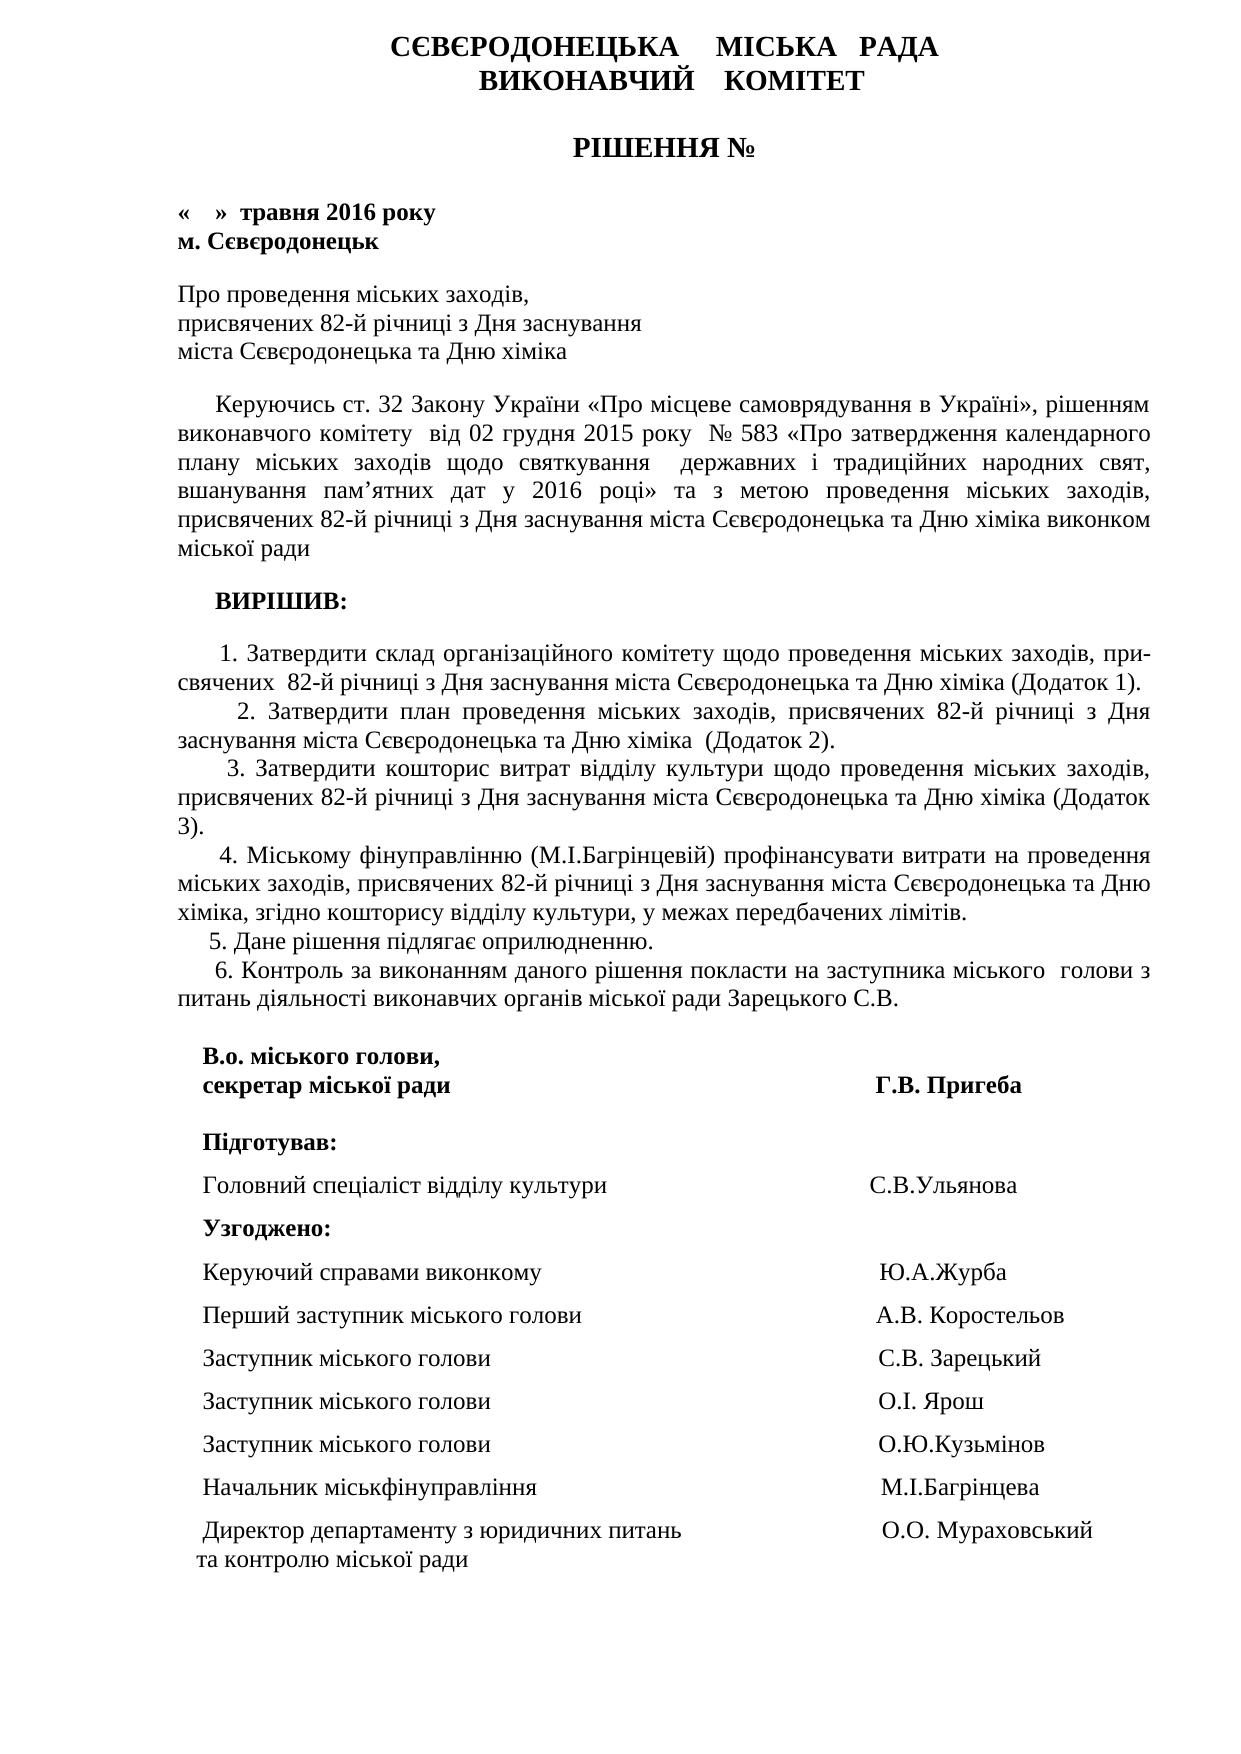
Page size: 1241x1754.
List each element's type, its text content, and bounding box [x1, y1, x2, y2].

text міста Сєвєродонецька та Дню хіміка [177, 336, 1152, 365]
text Директор департаменту з юридичних питань О.О. Мураховський [177, 1515, 1152, 1544]
text 6. Контроль за виконанням даного рішення покласти на заступника міського голови з питань діяльності виконавчих органів міської ради Зарецького С.В. [177, 955, 1152, 1012]
text Перший заступник міського голови А.В. Коростельов [177, 1300, 1152, 1328]
text 3. Затвердити кошторис витрат відділу культури щодо проведення міських заходів, присвячених 82-й річниці з Дня заснування міста Сєвєродонецька та Дню хіміка (Додаток 3). [177, 753, 1152, 840]
text присвячених 82-й річниці з Дня заснування [177, 308, 1152, 336]
text Керуючись ст. 32 Закону України «Про місцеве самоврядування в Україні», рішенням виконавчого комітету від 02 грудня 2015 року № 583 «Про затвердження календарного плану міських заходів щодо святкування державних і традиційних народних свят, вшанування пам’ятних дат у 2016 році» та з метою проведення міських заходів, присвячених 82-й річниці з Дня заснування міста Сєвєродонецька та Дню хіміка виконком міської ради [177, 389, 1152, 562]
text Про проведення міських заходів, [177, 279, 1152, 308]
text Начальник міськфінуправління М.І.Багрінцева [177, 1472, 1152, 1501]
text Заступник міського голови С.В. Зарецький [177, 1343, 1152, 1372]
subtitle ВИКОНАВЧИЙ КОМІТЕТ [192, 63, 1107, 97]
text ВИРІШИВ: [177, 586, 1152, 614]
text Керуючий справами виконкому Ю.А.Журба [177, 1257, 1152, 1285]
text м. Сєвєродонецьк [177, 226, 1152, 255]
text 5. Дане рішення підлягає оприлюдненню. [177, 926, 1152, 955]
text РІШЕННЯ № [177, 130, 1152, 164]
text 2. Затвердити план проведення міських заходів, присвячених 82-й річниці з Дня заснування міста Сєвєродонецька та Дню хіміка (Додаток 2). [177, 696, 1152, 753]
text СЄВЄРОДОНЕЦЬКА МІСЬКА РАДА [177, 29, 1152, 63]
text секретар міської ради Г.В. Пригеба [177, 1070, 1152, 1098]
text 4. Міському фінуправлінню (М.І.Багрінцевій) профінансувати витрати на проведення міських заходів, присвячених 82-й річниці з Дня заснування міста Сєвєродонецька та Дню хіміка, згідно кошторису відділу культури, у межах передбачених лімітів. [177, 840, 1152, 926]
text Головний спеціаліст відділу культури С.В.Ульянова [177, 1170, 1152, 1199]
text Заступник міського голови О.І. Ярош [177, 1386, 1152, 1415]
text В.о. міського голови, [177, 1041, 1152, 1070]
text Узгоджено: [177, 1213, 1152, 1242]
subtitle « » травня 2016 року [177, 197, 1122, 226]
text Заступник міського голови О.Ю.Кузьмінов [177, 1429, 1152, 1458]
text Підготував: [177, 1127, 1152, 1156]
text та контролю міської ради [177, 1544, 1152, 1573]
text 1. Затвердити склад організаційного комітету щодо проведення міських заходів, при-свячених 82-й річниці з Дня заснування міста Сєвєродонецька та Дню хіміка (Додаток 1). [177, 638, 1152, 696]
